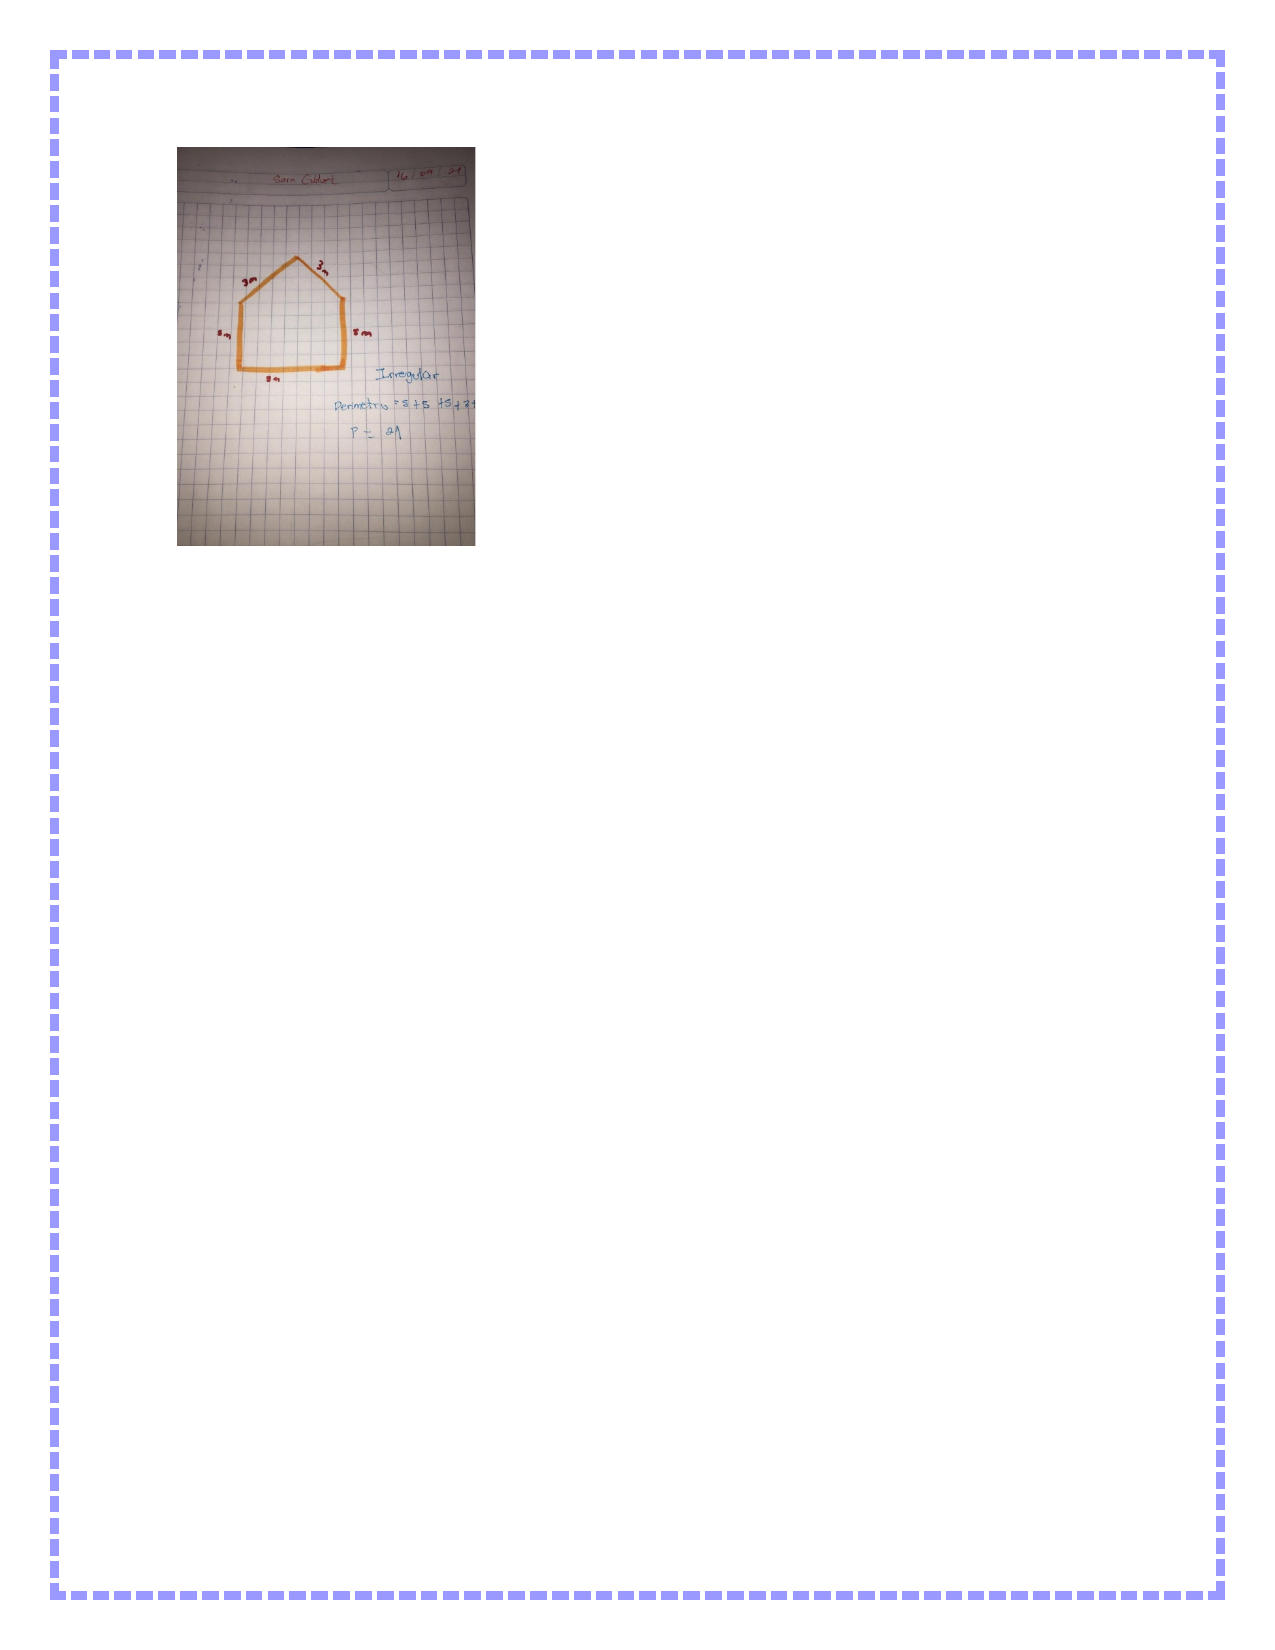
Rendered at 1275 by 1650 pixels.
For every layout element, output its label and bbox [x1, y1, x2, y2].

picture [177, 147, 476, 546]
